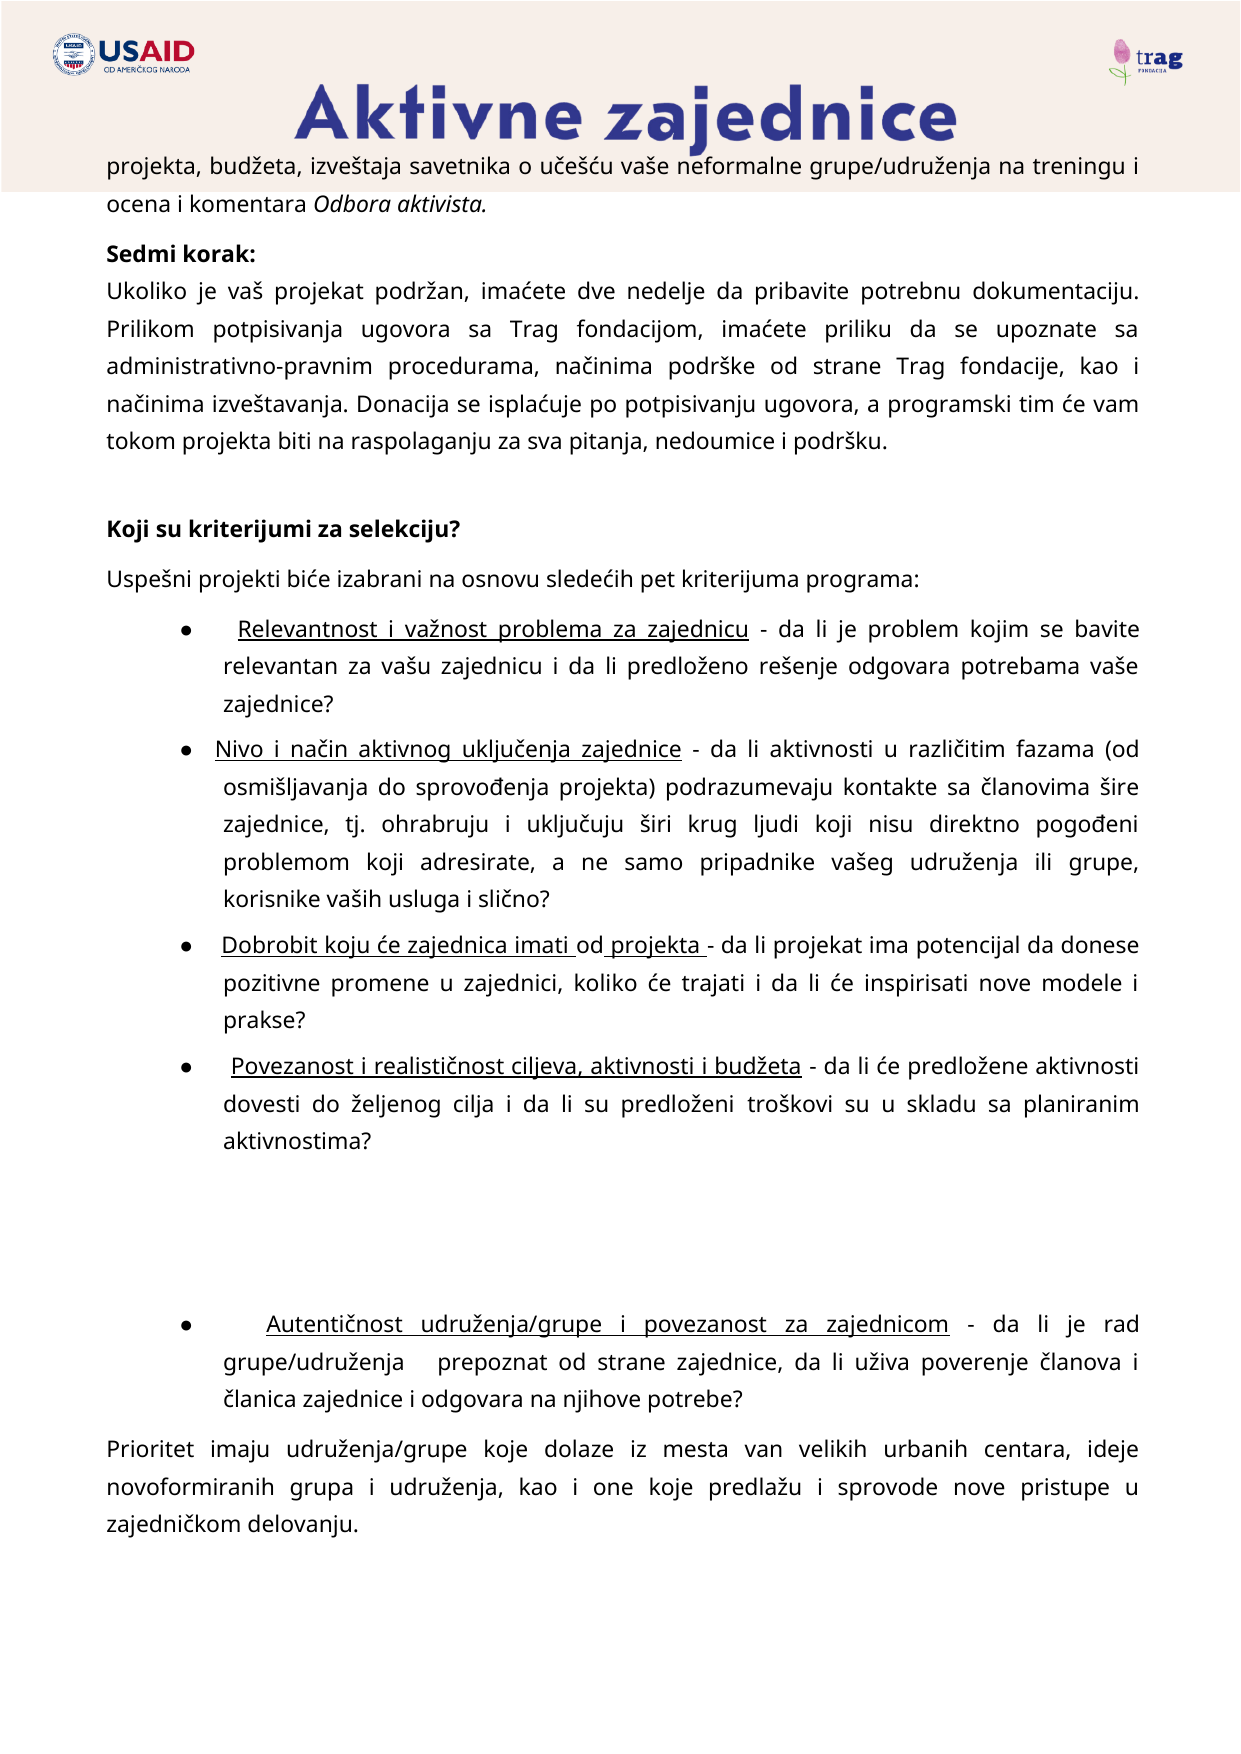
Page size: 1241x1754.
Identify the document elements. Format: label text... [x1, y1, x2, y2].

text ● Autentičnost udruženja/grupe i povezanost za zajednicom - da li je rad grupe/udruženja prepoznat od strane zajednice, da li uživa poverenje članova i članica zajednice i odgovara na njihove potrebe? [179, 1336, 1140, 1414]
text ● Povezanost i realističnost ciljeva, aktivnosti i budžeta - da li će predložene aktivnosti dovesti do željenog cilja i da li su predloženi troškovi su u skladu sa planiranim aktivnostima? [179, 1079, 1140, 1156]
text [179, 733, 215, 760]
text ● Nivo i način aktivnog uključenja zajednice - da li aktivnosti u različitim fazama (od osmišljavanja do sprovođenja projekta) podrazumevaju kontakte sa članovima šire zajednice, tj. ohrabruju i uključuju širi krug ljudi koji nisu direktno pogođeni problemom koji adresirate, a ne samo pripadnike vašeg udruženja ili grupe, korisnike vaših usluga i slično? [179, 761, 1140, 914]
text Uspešni projekti biće izabrani na osnovu sledećih pet kriterijuma programa: [106, 562, 1140, 594]
text Sedmi korak: [106, 237, 1140, 269]
text Ukoliko je vaš projekat podržan, imaćete dve nedelje da pribavite potrebnu dokumentaciju. Prilikom potpisivanja ugovora sa Trag fondacijom, imaćete priliku da se upoznate sa administrativno-pravnim procedurama, načinima podrške od strane Trag fondacije, kao i načinima izveštavanja. Donacija se isplaćuje po potpisivanju ugovora, a programski tim će vam tokom projekta biti na raspolaganju za sva pitanja, nedoumice i podršku. [106, 275, 1140, 456]
picture [1, 1, 1241, 192]
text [106, 150, 1140, 219]
text Prioritet imaju udruženja/grupe koje dolaze iz mesta van velikih urbanih centara, ideje novoformiranih grupa i udruženja, kao i one koje predlažu i sprovode nove pristupe u zajedničkom delovanju. [106, 1433, 1140, 1539]
text ● Relevantnost i važnost problema za zajednicu - da li je problem kojim se bavite relevantan za vašu zajednicu i da li predloženo rešenje odgovara potrebama vaše zajednice? [179, 642, 1140, 719]
text Koji su kriterijumi za selekciju? [106, 512, 1140, 544]
text ● Dobrobit koju će zajednica imati od projekta - da li projekat ima potencijal da donese pozitivne promene u zajednici, koliko će trajati i da li će inspirisati nove modele i prakse? [179, 958, 1140, 1035]
